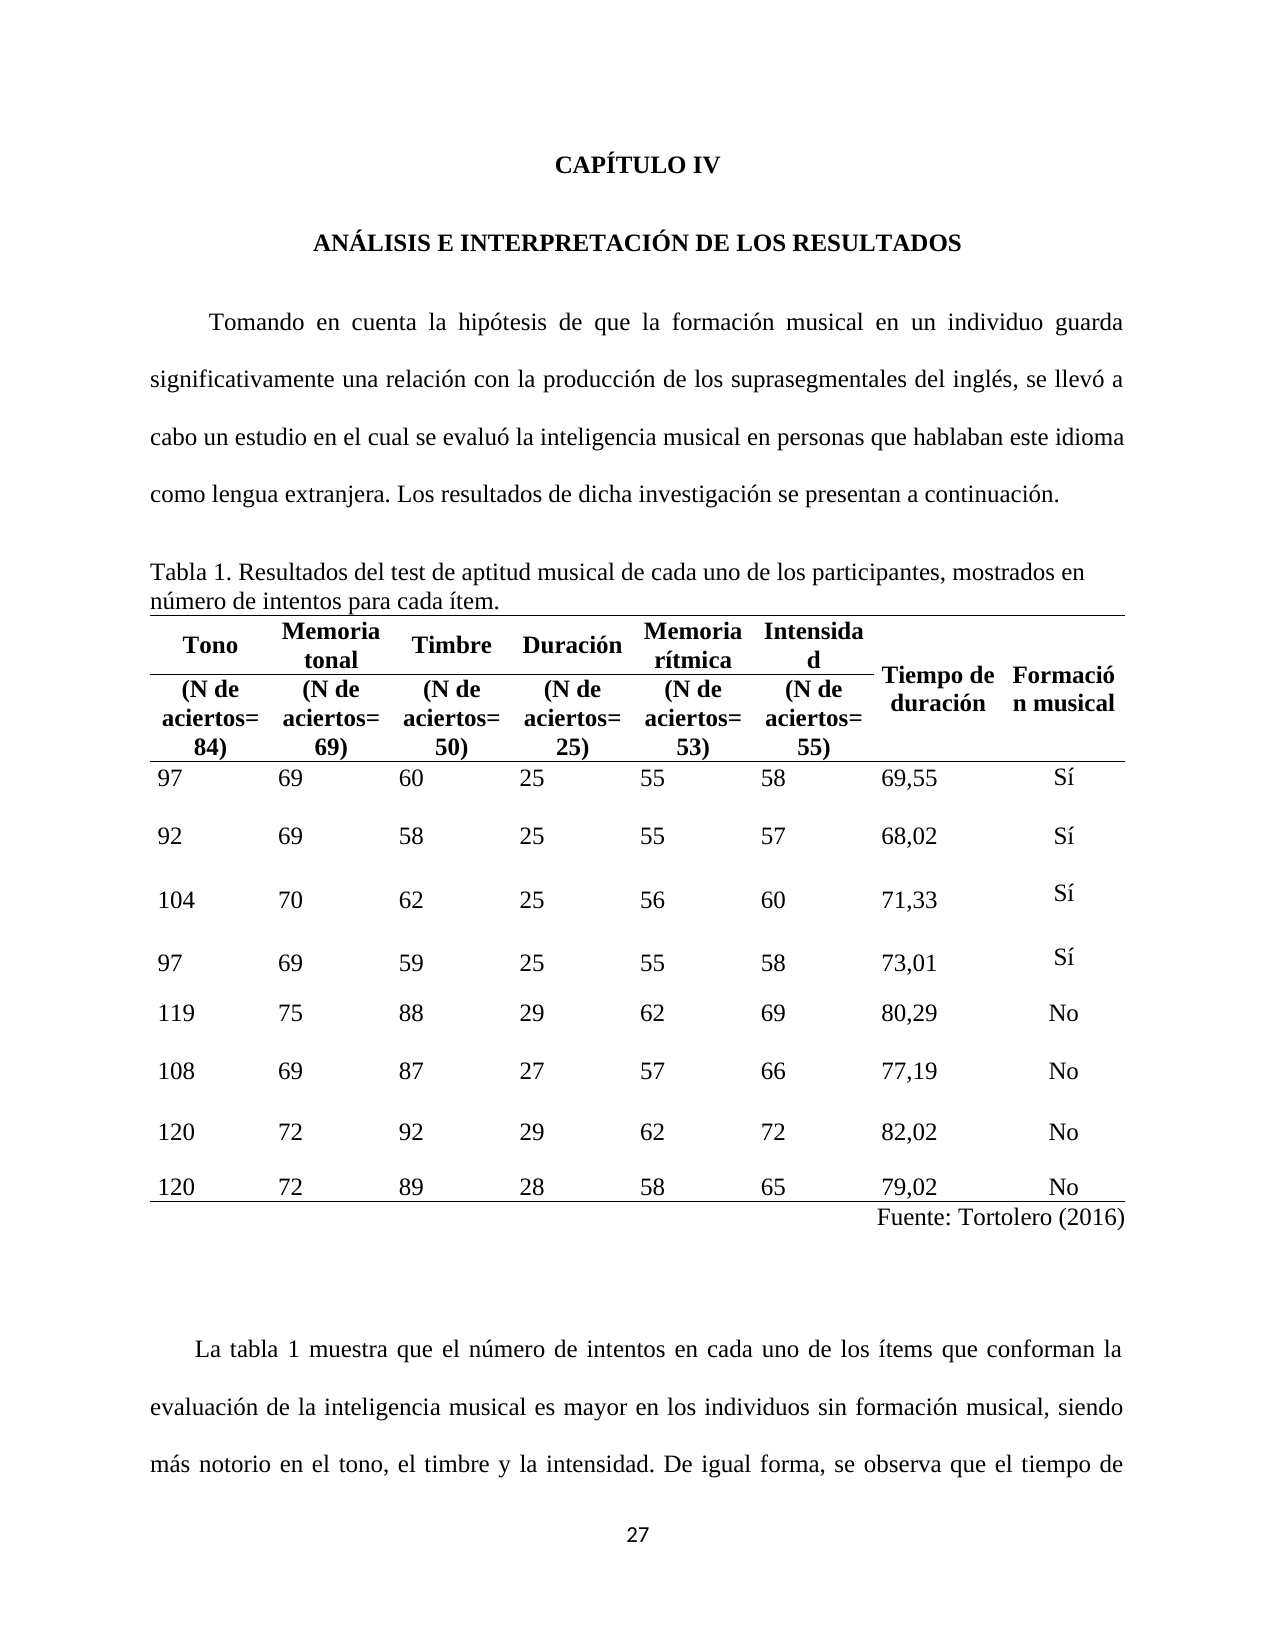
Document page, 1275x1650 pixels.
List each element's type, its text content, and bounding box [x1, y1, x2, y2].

table_cell 69,55 [874, 762, 1002, 792]
table_cell 62 [391, 850, 512, 913]
table_cell 69 [271, 1026, 391, 1084]
table_cell Sí [1002, 762, 1125, 792]
table_cell 58 [391, 792, 512, 849]
text ANÁLISIS E INTERPRETACIÓN DE LOS RESULTADOS [150, 228, 1125, 257]
table_header Tiempo de duración [874, 616, 1002, 761]
table_cell 69 [271, 762, 391, 792]
table_cell 97 [150, 914, 271, 977]
table_cell (N de aciertos= 50) [391, 675, 512, 761]
table_cell 27 [512, 1026, 633, 1084]
table_cell No [1002, 1085, 1125, 1145]
table_cell 68,02 [874, 792, 1002, 849]
table_cell 55 [633, 792, 753, 849]
table_cell 77,19 [874, 1026, 1002, 1084]
table_cell 57 [633, 1026, 753, 1084]
table_cell 92 [391, 1085, 512, 1145]
table_cell Sí [1002, 850, 1125, 913]
table_cell 69 [753, 977, 874, 1026]
table_cell 59 [391, 914, 512, 977]
table_cell No [1002, 1026, 1125, 1084]
table_cell 88 [391, 977, 512, 1026]
table_cell 69 [271, 914, 391, 977]
table_cell (N de aciertos= 55) [753, 675, 874, 761]
table_header Intensidad [753, 616, 874, 673]
table_cell 56 [633, 850, 753, 913]
table_cell Sí [1002, 792, 1125, 849]
table_cell 119 [150, 977, 271, 1026]
table_cell 58 [753, 914, 874, 977]
table_cell 87 [391, 1026, 512, 1084]
table_cell 66 [753, 1026, 874, 1084]
table_cell 120 [150, 1085, 271, 1145]
table_cell 28 [512, 1145, 633, 1201]
table_cell 57 [753, 792, 874, 849]
table_cell 25 [512, 914, 633, 977]
table_cell (N de aciertos= 25) [512, 675, 633, 761]
table_cell 80,29 [874, 977, 1002, 1026]
text Tomando en cuenta la hipótesis de que la formación musical en un individuo guarda significativamente una relación con la producción de los suprasegmentales del inglés, se llevó a cabo un estudio en el cual se evaluó la inteligencia musical en personas que hablaban este idioma como lengua extranjera. Los resultados de dicha investigación se presentan a continuación. [150, 307, 1125, 508]
table_cell 29 [512, 977, 633, 1026]
table_cell 70 [271, 850, 391, 913]
table_header Timbre [391, 616, 512, 673]
table_cell 75 [271, 977, 391, 1026]
table_cell 69 [271, 792, 391, 849]
text Fuente: Tortolero (2016) [150, 1202, 1125, 1231]
table_cell 62 [633, 977, 753, 1026]
table_cell No [1002, 1145, 1125, 1201]
table_cell 25 [512, 792, 633, 849]
text CAPÍTULO IV [150, 150, 1125, 179]
table_header Memoria rítmica [633, 616, 753, 673]
table_cell No [1002, 977, 1125, 1026]
table_cell (N de aciertos= 53) [633, 675, 753, 761]
table_cell 92 [150, 792, 271, 849]
table_cell 82,02 [874, 1085, 1002, 1145]
table_cell (N de aciertos= 84) [150, 675, 271, 761]
table_cell 71,33 [874, 850, 1002, 913]
table_cell 79,02 [874, 1145, 1002, 1201]
table_header Tono [150, 616, 271, 673]
table_cell Sí [1002, 914, 1125, 977]
table_cell 29 [512, 1085, 633, 1145]
table_cell 89 [391, 1145, 512, 1201]
table_cell 58 [753, 762, 874, 792]
table_cell 55 [633, 914, 753, 977]
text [150, 1334, 1125, 1478]
text Tabla 1. Resultados del test de aptitud musical de cada uno de los participantes, mostrados en número de intentos para cada ítem. [150, 557, 1125, 615]
table_cell (N de aciertos= 69) [271, 675, 391, 761]
table_header Memoria tonal [271, 616, 391, 673]
table_cell 72 [271, 1085, 391, 1145]
table_cell 65 [753, 1145, 874, 1201]
table_header Duración [512, 616, 633, 673]
table_cell 73,01 [874, 914, 1002, 977]
table_cell 72 [753, 1085, 874, 1145]
table_cell 108 [150, 1026, 271, 1084]
table_cell 55 [633, 762, 753, 792]
table_cell 72 [271, 1145, 391, 1201]
table_cell 62 [633, 1085, 753, 1145]
table_cell 60 [391, 762, 512, 792]
table_cell 25 [512, 762, 633, 792]
table_header Formación musical [1002, 616, 1125, 761]
table_cell 104 [150, 850, 271, 913]
table_cell 97 [150, 762, 271, 792]
table_cell 60 [753, 850, 874, 913]
table_cell 120 [150, 1145, 271, 1201]
table_cell 25 [512, 850, 633, 913]
table_cell 58 [633, 1145, 753, 1201]
